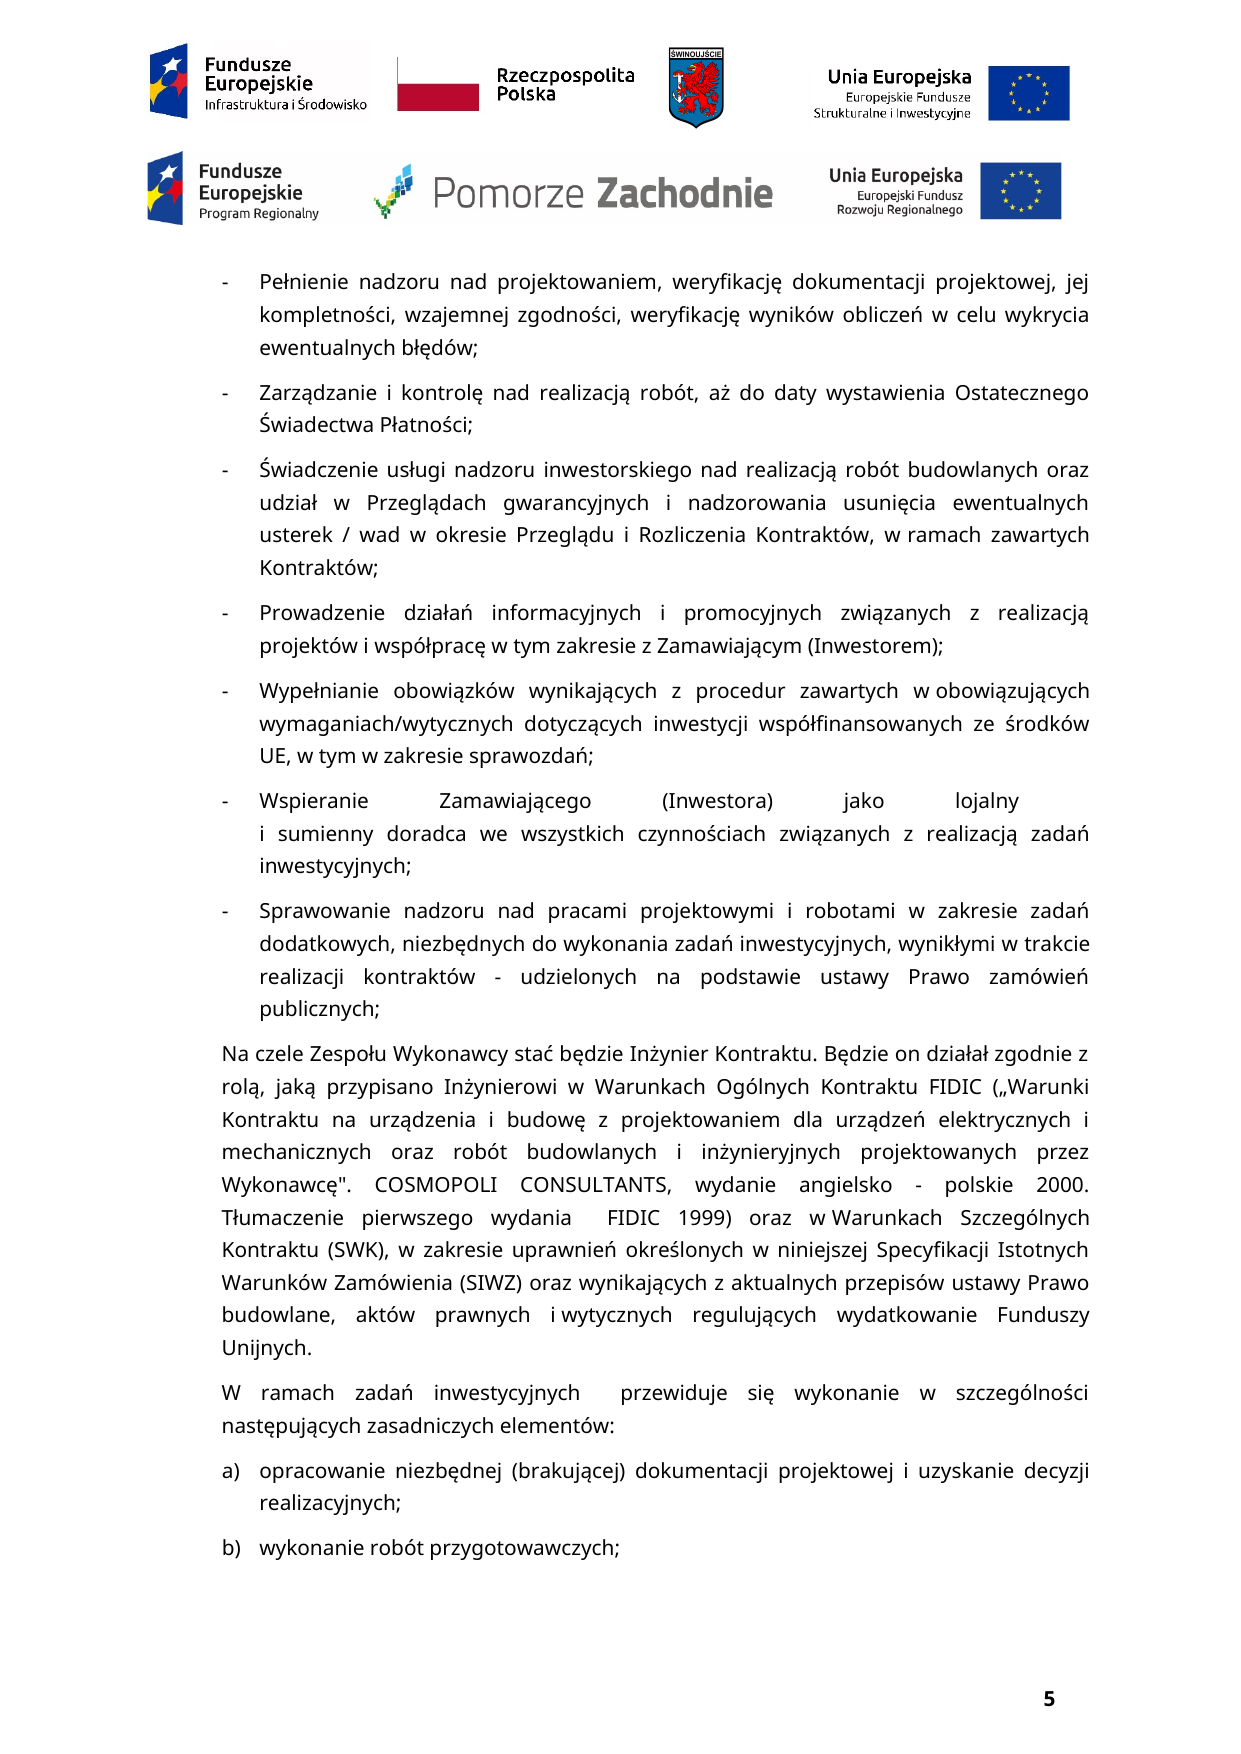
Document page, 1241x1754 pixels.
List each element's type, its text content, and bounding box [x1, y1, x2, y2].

picture [808, 58, 1078, 130]
picture [379, 38, 652, 129]
list Wspieranie Zamawiającego (Inwestora) jako lojalny i sumienny doradca we wszystkich czynnościach związanych z realizacją zadań inwestycyjnych; [222, 786, 1090, 880]
list Prowadzenie działań informacyjnych i promocyjnych związanych z realizacją projektów i współpracę w tym zakresie z Zamawiającym (Inwestorem); [222, 598, 1090, 659]
picture [668, 47, 724, 129]
text W ramach zadań inwestycyjnych przewiduje się wykonanie w szczególności następujących zasadniczych elementów: [221, 1378, 1090, 1439]
list Wypełnianie obowiązków wynikających z procedur zawartych w obowiązujących wymaganiach/wytycznych dotyczących inwestycji współfinansowanych ze środków UE, w tym w zakresie sprawozdań; [222, 676, 1090, 770]
picture [147, 151, 1062, 225]
text Na czele Zespołu Wykonawcy stać będzie Inżynier Kontraktu. Będzie on działał zgodnie z rolą, jaką przypisano Inżynierowi w Warunkach Ogólnych Kontraktu FIDIC („Warunki Kontraktu na urządzenia i budowę z projektowaniem dla urządzeń elektrycznych i mechanicznych oraz robót budowlanych i inżynieryjnych projektowanych przez Wykonawcę". COSMOPOLI CONSULTANTS, wydanie angielsko - polskie 2000. Tłumaczenie pierwszego wydania FIDIC 1999) oraz w Warunkach Szczególnych Kontraktu (SWK), w zakresie uprawnień określonych w niniejszej Specyfikacji Istotnych Warunków Zamówienia (SIWZ) oraz wynikających z aktualnych przepisów ustawy Prawo budowlane, aktów prawnych i wytycznych regulujących wydatkowanie Funduszy Unijnych. [221, 1039, 1090, 1361]
list wykonanie robót przygotowawczych; [222, 1533, 1090, 1562]
list opracowanie niezbędnej (brakującej) dokumentacji projektowej i uzyskanie decyzji realizacyjnych; [222, 1456, 1090, 1517]
picture [131, 39, 371, 123]
list Świadczenie usługi nadzoru inwestorskiego nad realizacją robót budowlanych oraz udział w Przeglądach gwarancyjnych i nadzorowania usunięcia ewentualnych usterek / wad w okresie Przeglądu i Rozliczenia Kontraktów, w ramach zawartych Kontraktów; [222, 455, 1090, 582]
list Pełnienie nadzoru nad projektowaniem, weryfikację dokumentacji projektowej, jej kompletności, wzajemnej zgodności, weryfikację wyników obliczeń w celu wykrycia ewentualnych błędów; [222, 267, 1090, 361]
list Sprawowanie nadzoru nad pracami projektowymi i robotami w zakresie zadań dodatkowych, niezbędnych do wykonania zadań inwestycyjnych, wynikłymi w trakcie realizacji kontraktów - udzielonych na podstawie ustawy Prawo zamówień publicznych; [222, 897, 1090, 1023]
list Zarządzanie i kontrolę nad realizacją robót, aż do daty wystawienia Ostatecznego Świadectwa Płatności; [222, 378, 1090, 439]
